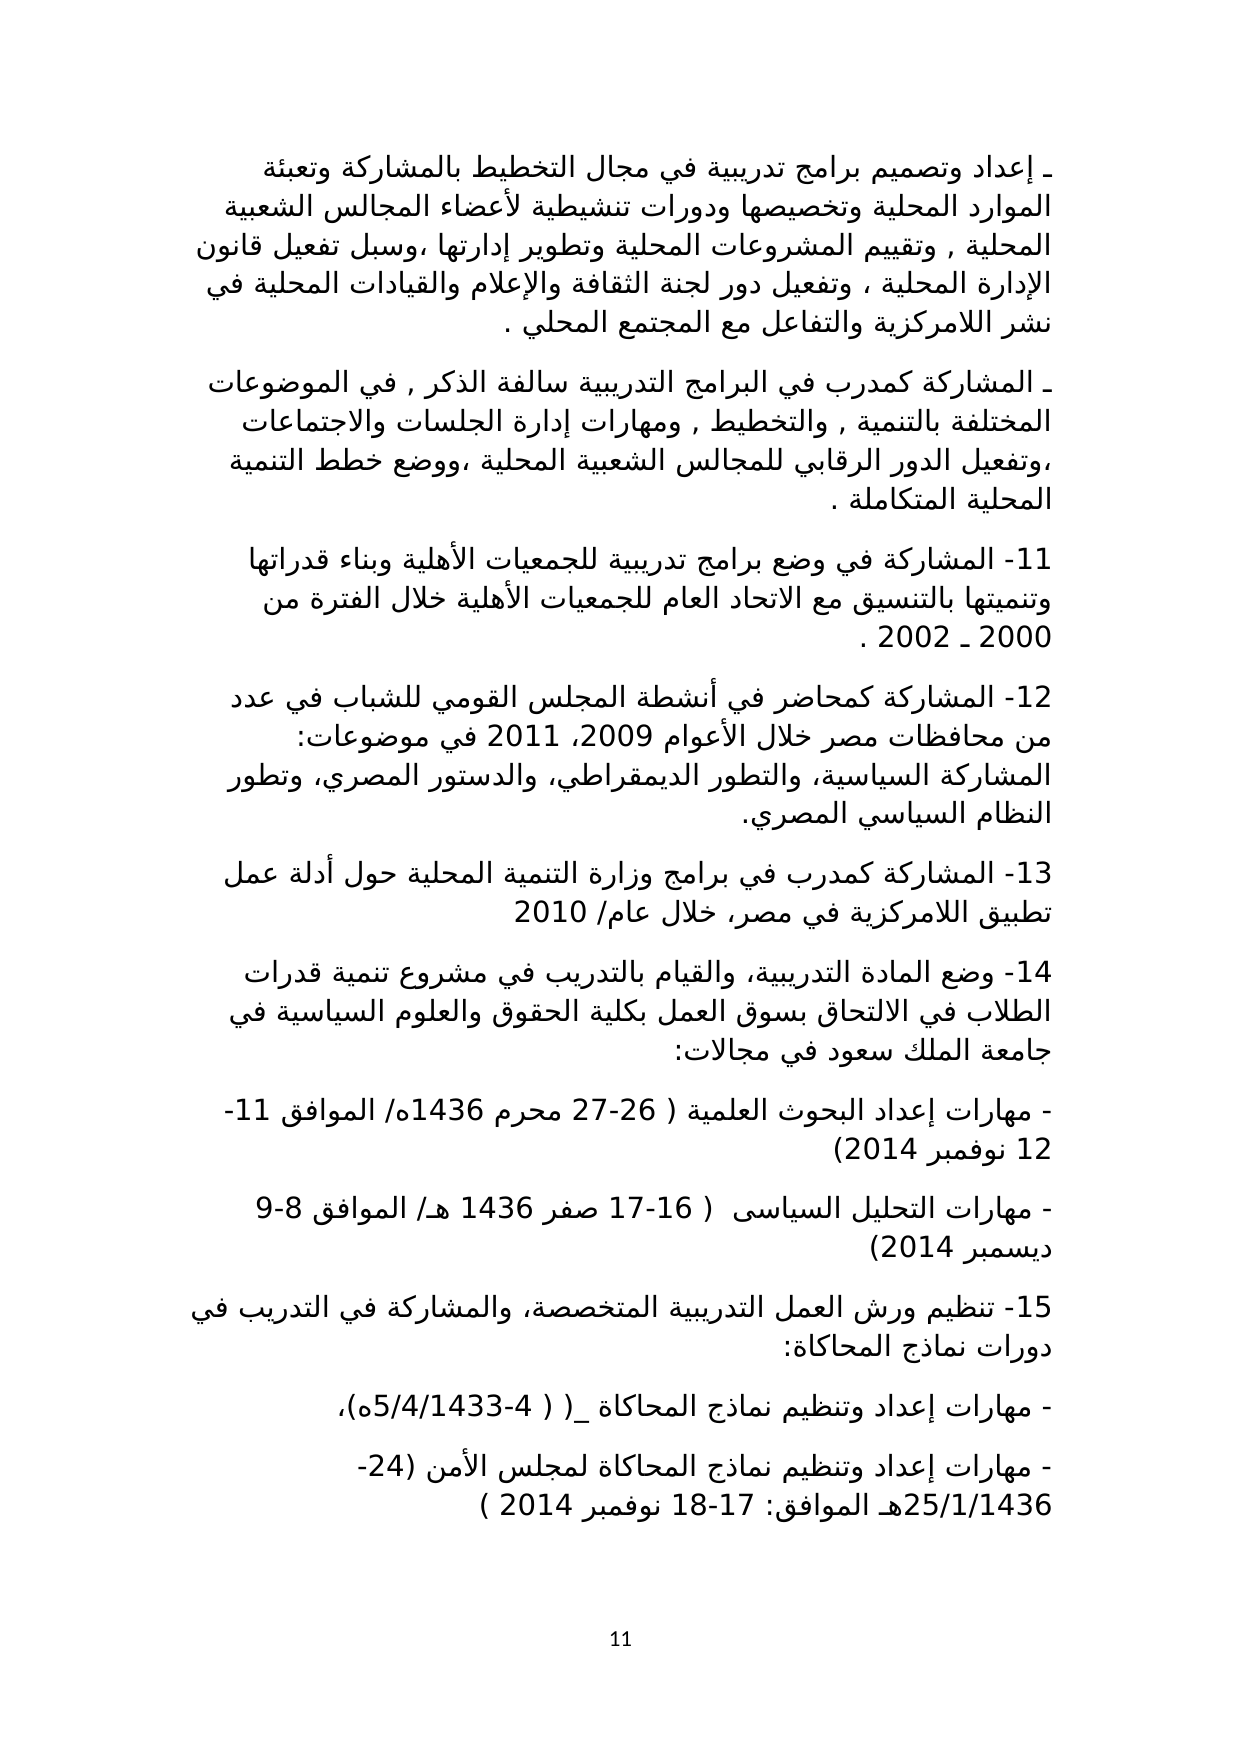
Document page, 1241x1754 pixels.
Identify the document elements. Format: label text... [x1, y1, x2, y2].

text 13- المشاركة كمدرب في برامج وزارة التنمية المحلية حول أدلة عمل تطبيق اللامركزية في مصر، خلال عام/ 2010 [187, 857, 1053, 929]
text - مهارات إعداد وتنظيم نماذج المحاكاة لمجلس الأمن (24- 25/1/1436هـ الموافق: 17-18 نوفمبر 2014 ) [187, 1449, 1053, 1522]
text 14- وضع المادة التدريبية، والقيام بالتدريب في مشروع تنمية قدرات الطلاب في الالتحاق بسوق العمل بكلية الحقوق والعلوم السياسية في جامعة الملك سعود في مجالات: [187, 955, 1053, 1067]
text - مهارات إعداد البحوث العلمية ( 26-27 محرم 1436ه/ الموافق 11-12 نوفمبر 2014) [187, 1093, 1053, 1166]
text ـ المشاركة كمدرب في البرامج التدريبية سالفة الذكر , في الموضوعات المختلفة بالتنمية , والتخطيط , ومهارات إدارة الجلسات والاجتماعات ،وتفعيل الدور الرقابي للمجالس الشعبية المحلية ،ووضع خطط التنمية المحلية المتكاملة . [187, 366, 1053, 516]
text - مهارات إعداد وتنظيم نماذج المحاكاة _( ( 4-5/4/1433ه)، [187, 1389, 1053, 1423]
text 15- تنظيم ورش العمل التدريبية المتخصصة، والمشاركة في التدريب في دورات نماذج المحاكاة: [187, 1291, 1053, 1363]
text ـ إعداد وتصميم برامج تدريبية في مجال التخطيط بالمشاركة وتعبئة الموارد المحلية وتخصيصها ودورات تنشيطية لأعضاء المجالس الشعبية المحلية , وتقييم المشروعات المحلية وتطوير إدارتها ،وسبل تفعيل قانون الإدارة المحلية ، وتفعيل دور لجنة الثقافة والإعلام والقيادات المحلية في نشر اللامركزية والتفاعل مع المجتمع المحلي . [187, 150, 1053, 340]
text 12- المشاركة كمحاضر في أنشطة المجلس القومي للشباب في عدد من محافظات مصر خلال الأعوام 2009، 2011 في موضوعات: المشاركة السياسية، والتطور الديمقراطي، والدستور المصري، وتطور النظام السياسي المصري. [187, 680, 1053, 831]
text - مهارات التحليل السياسى ( 16-17 صفر 1436 هـ/ الموافق 8-9 ديسمبر 2014) [187, 1192, 1053, 1265]
text 11- المشاركة في وضع برامج تدريبية للجمعيات الأهلية وبناء قدراتها وتنميتها بالتنسيق مع الاتحاد العام للجمعيات الأهلية خلال الفترة من 2000 ـ 2002 . [187, 542, 1053, 654]
